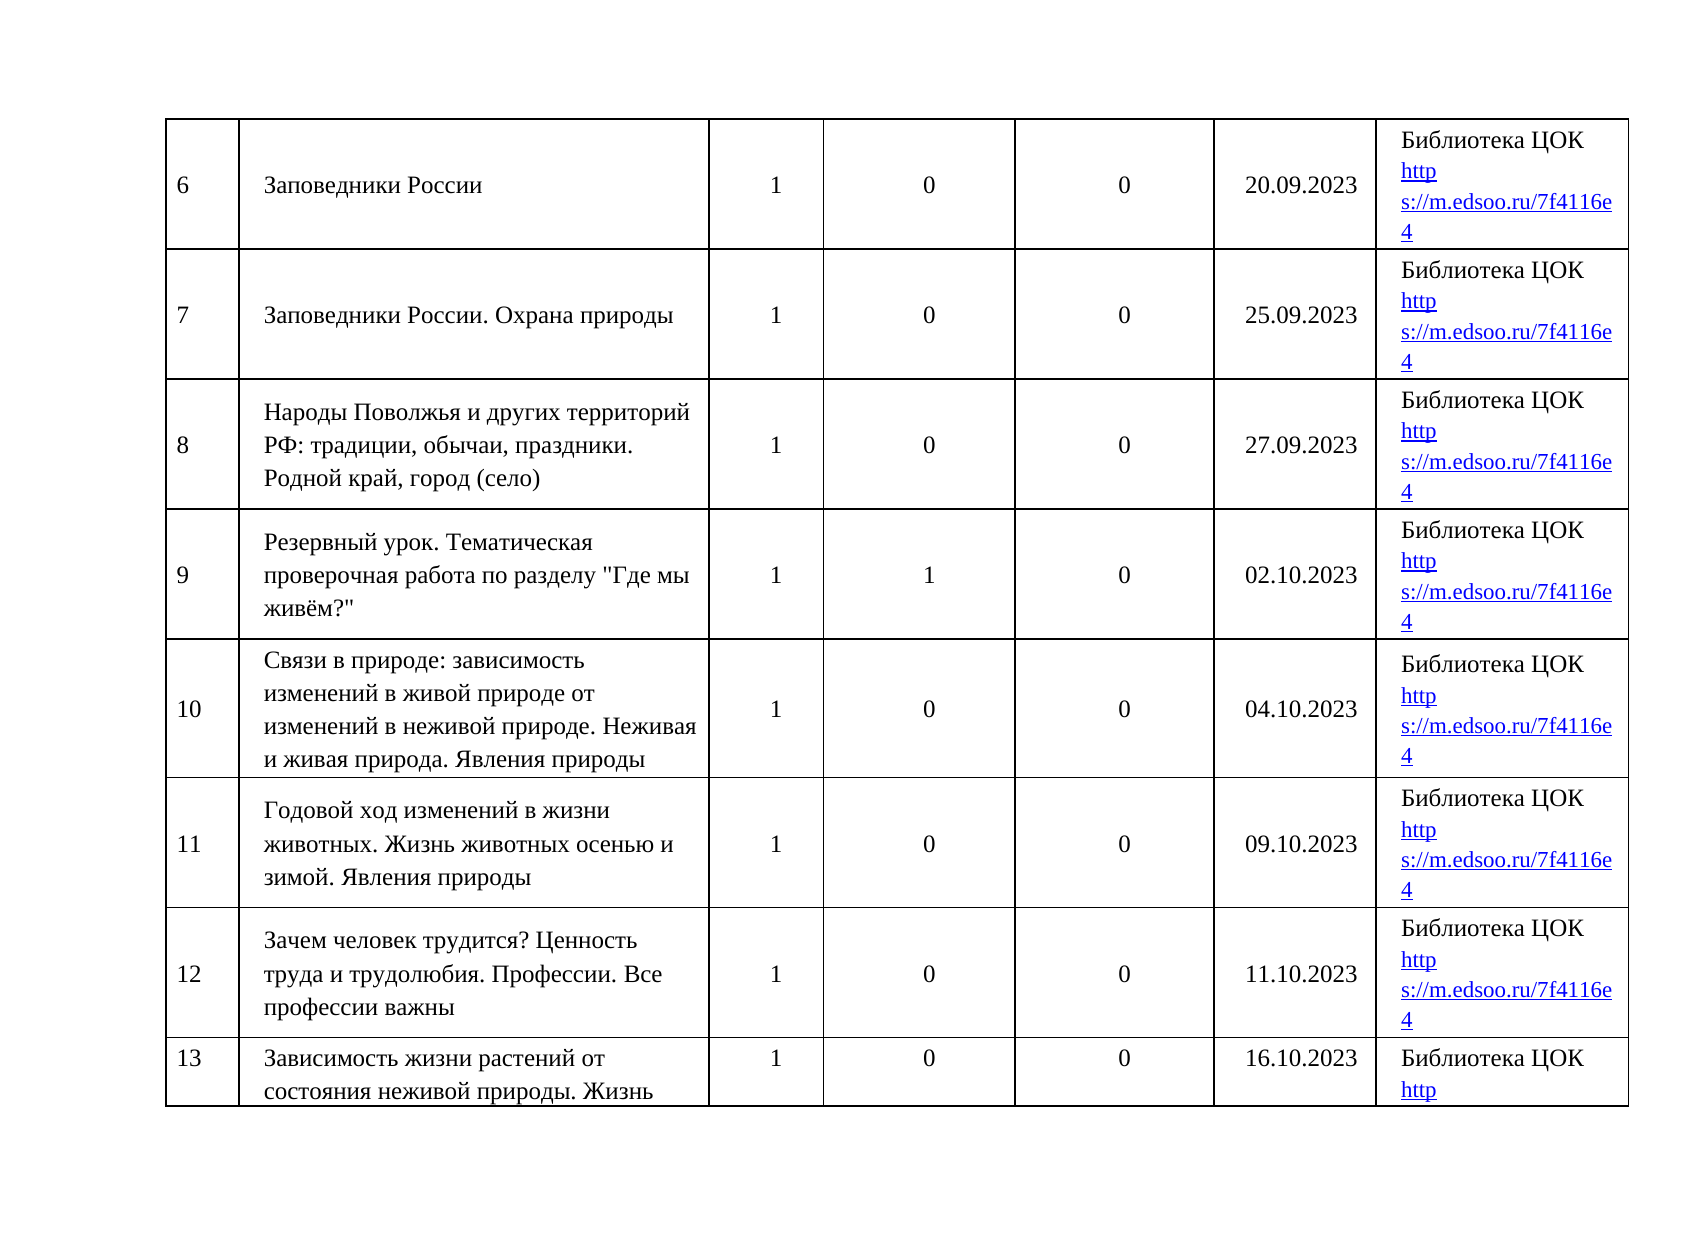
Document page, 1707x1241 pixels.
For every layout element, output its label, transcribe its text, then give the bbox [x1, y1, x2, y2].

table_cell 0 [824, 380, 1014, 508]
table_cell 0 [824, 908, 1014, 1037]
table_cell 0 [824, 120, 1014, 248]
table_cell 0 [824, 640, 1014, 777]
table_cell Библиотека ЦОК https://m.edsoo.ru/7f4116e4 [1377, 640, 1628, 777]
table_cell 0 [1016, 510, 1213, 638]
table_cell 25.09.2023 [1215, 250, 1375, 378]
table_cell Резервный урок. Тематическая проверочная работа по разделу "Где мы живём?" [240, 510, 708, 638]
table_cell 1 [710, 908, 823, 1037]
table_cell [1377, 1038, 1628, 1105]
table_cell 0 [1016, 120, 1213, 248]
table_cell 20.09.2023 [1215, 120, 1375, 248]
table_cell Годовой ход изменений в жизни животных. Жизнь животных осенью и зимой. Явления природы [240, 778, 708, 907]
table_cell 1 [710, 778, 823, 907]
table_cell 1 [710, 1038, 823, 1105]
table_cell Связи в природе: зависимость изменений в живой природе от изменений в неживой природе. Неживая и живая природа. Явления природы [240, 640, 708, 777]
table_cell 0 [824, 1038, 1014, 1105]
table_cell 02.10.2023 [1215, 510, 1375, 638]
table_cell 11.10.2023 [1215, 908, 1375, 1037]
table_cell 0 [1016, 250, 1213, 378]
table_cell 1 [710, 640, 823, 777]
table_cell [1377, 250, 1628, 378]
table_cell 1 [824, 510, 1014, 638]
table_cell 0 [1016, 1038, 1213, 1105]
table_cell Библиотека ЦОК https://m.edsoo.ru/7f4116e4 [1377, 380, 1628, 508]
table_cell 16.10.2023 [1215, 1038, 1375, 1105]
table_cell Библиотека ЦОК https://m.edsoo.ru/7f4116e4 [1377, 908, 1628, 1037]
table_cell 0 [1016, 640, 1213, 777]
table_cell 7 [167, 250, 238, 378]
table_cell Библиотека ЦОК https://m.edsoo.ru/7f4116e4 [1377, 510, 1628, 638]
table_cell 0 [824, 250, 1014, 378]
table_cell 04.10.2023 [1215, 640, 1375, 777]
table_cell 0 [1016, 778, 1213, 907]
table_cell 11 [167, 778, 238, 907]
table_cell Зачем человек трудится? Ценность труда и трудолюбия. Профессии. Все профессии важны [240, 908, 708, 1037]
table_cell Заповедники России. Охрана природы [240, 250, 708, 378]
table_cell 1 [710, 250, 823, 378]
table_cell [240, 1038, 708, 1105]
table_cell Народы Поволжья и других территорий РФ: традиции, обычаи, праздники. Родной край, город (село) [240, 380, 708, 508]
table_cell 9 [167, 510, 238, 638]
table_cell 09.10.2023 [1215, 778, 1375, 907]
table_cell 1 [710, 120, 823, 248]
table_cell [1377, 120, 1628, 248]
table_cell 13 [167, 1038, 238, 1105]
table_cell 0 [1016, 908, 1213, 1037]
table_cell 1 [710, 380, 823, 508]
table_cell Заповедники России [240, 120, 708, 248]
table_cell Библиотека ЦОК https://m.edsoo.ru/7f4116e4 [1377, 778, 1628, 907]
table_cell 27.09.2023 [1215, 380, 1375, 508]
table_cell 6 [167, 120, 238, 248]
table_cell 12 [167, 908, 238, 1037]
table_cell 0 [1016, 380, 1213, 508]
table_cell 1 [710, 510, 823, 638]
table_cell 8 [167, 380, 238, 508]
table_cell 0 [824, 778, 1014, 907]
table_cell 10 [167, 640, 238, 777]
